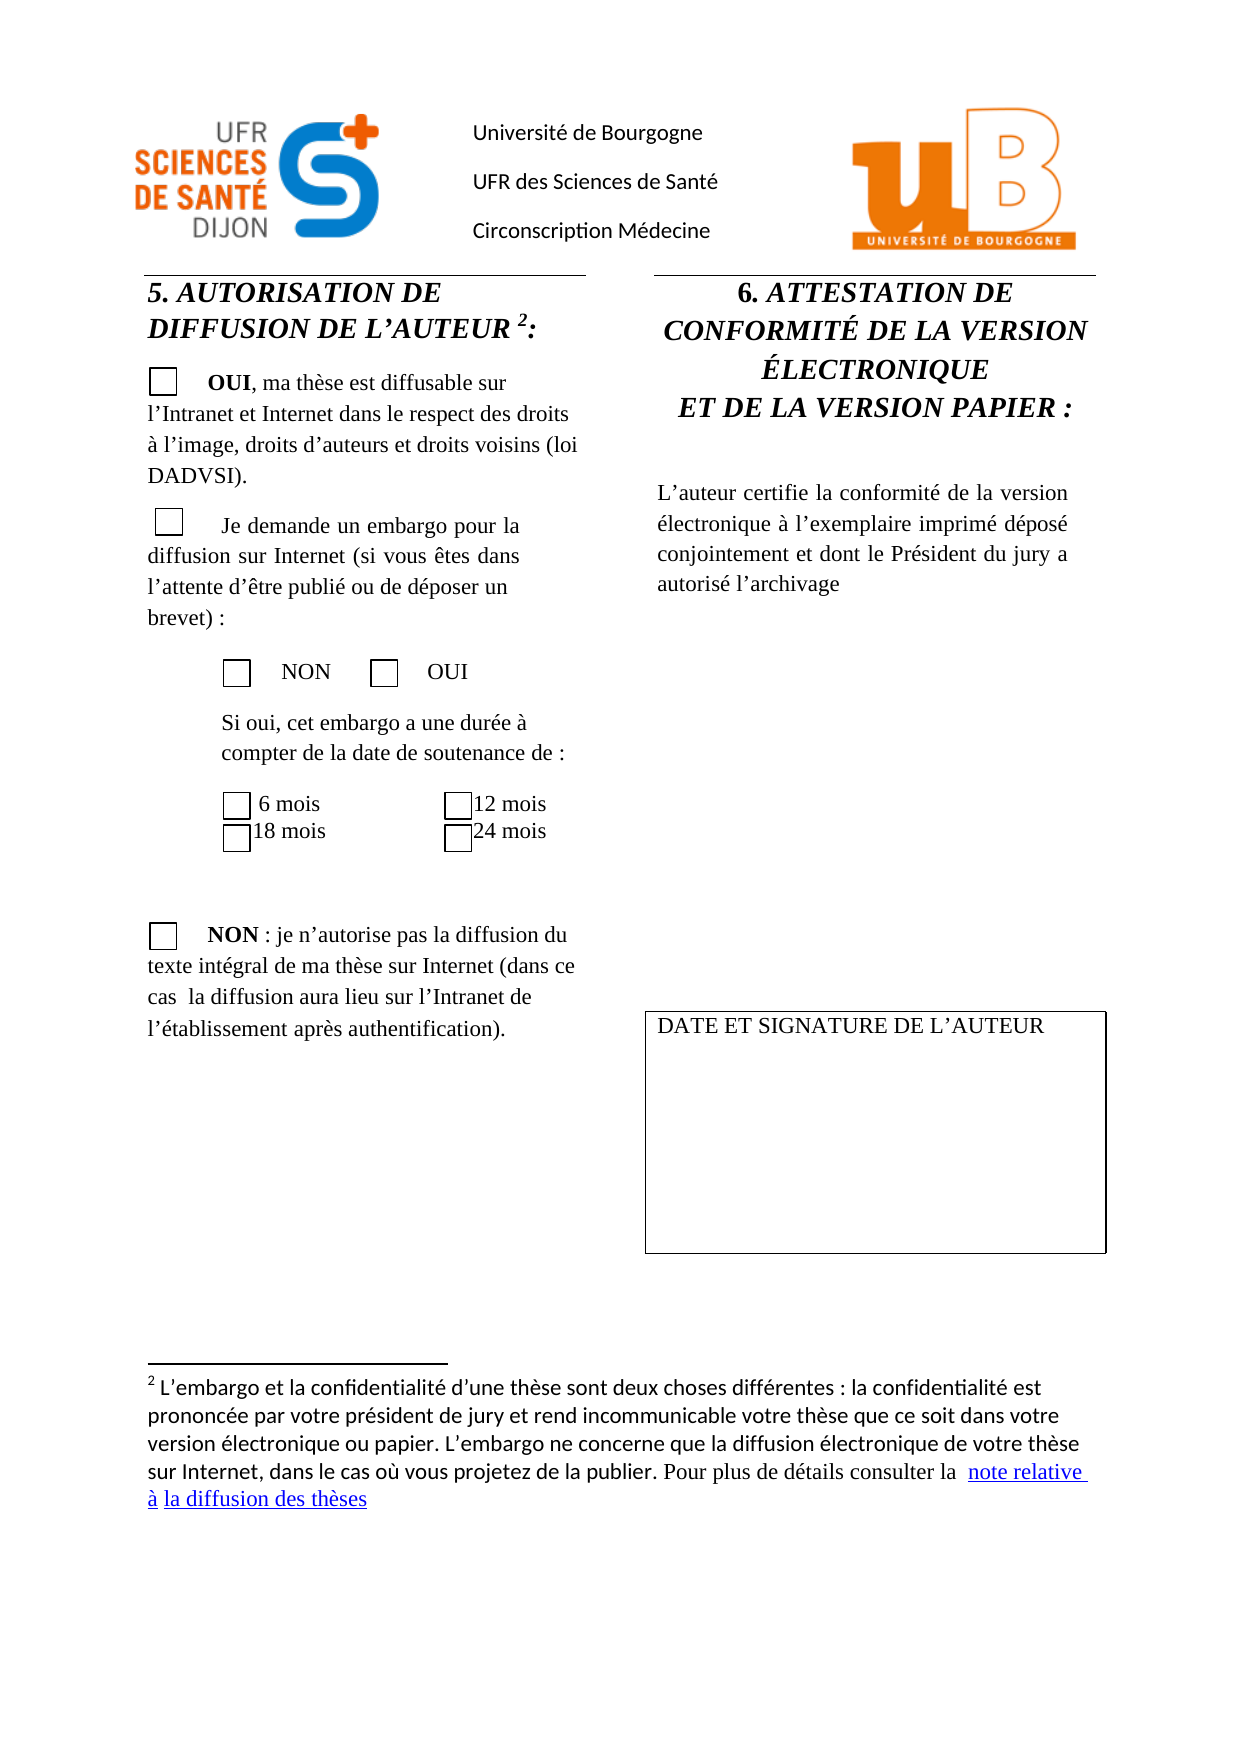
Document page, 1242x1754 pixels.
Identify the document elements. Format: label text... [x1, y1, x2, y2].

text NON OUI [281, 658, 1104, 684]
picture [849, 105, 1081, 255]
text Si oui, cet embargo a une durée à compter de la date de soutenance de : [221, 705, 572, 765]
text 2 L’embargo et la confidentialité d’une thèse sont deux choses différentes : la confidentialité est prononcée par votre président de jury et rend incommunicable votre thèse que ce soit dans votre version électronique ou papier. L’embargo ne concerne que la diffusion électronique de votre thèse sur Internet, dans le cas où vous projetez de la publier. Pour plus de détails consulter la note relative à la diffusion des thèses [147, 1372, 1097, 1511]
text DIFFUSION DE L’AUTEUR 2: [147, 308, 578, 344]
text 5. AUTORISATION DE [147, 275, 578, 308]
text L’auteur certifie la conformité de la version électronique à l’exemplaire imprimé déposé conjointement et dont le Président du jury a autorisé l’archivage [657, 479, 1068, 596]
picture [135, 98, 379, 255]
text 18 mois 24 mois [252, 817, 1104, 843]
text 6 mois 12 mois [258, 790, 1104, 817]
text OUI, ma thèse est diffusable sur l’Intranet et Internet dans le respect des droits à l’image, droits d’auteurs et droits voisins (loi DADVSI). [147, 369, 582, 488]
text brevet) : [147, 603, 578, 629]
text 6. ATTESTATION DE CONFORMITÉ DE LA VERSION ÉLECTRONIQUE [661, 275, 1093, 386]
text NON : je n’autorise pas la diffusion du texte intégral de ma thèse sur Internet (dans ce cas la diffusion aura lieu sur l’Intranet de l’établissement après authentification). [147, 921, 586, 1042]
text ET DE LA VERSION PAPIER : [673, 391, 1080, 424]
text Je demande un embargo pour la diffusion sur Internet (si vous êtes dans l’attente d’être publié ou de déposer un [147, 512, 519, 599]
text DATE ET SIGNATURE DE L’AUTEUR [657, 1012, 1104, 1039]
